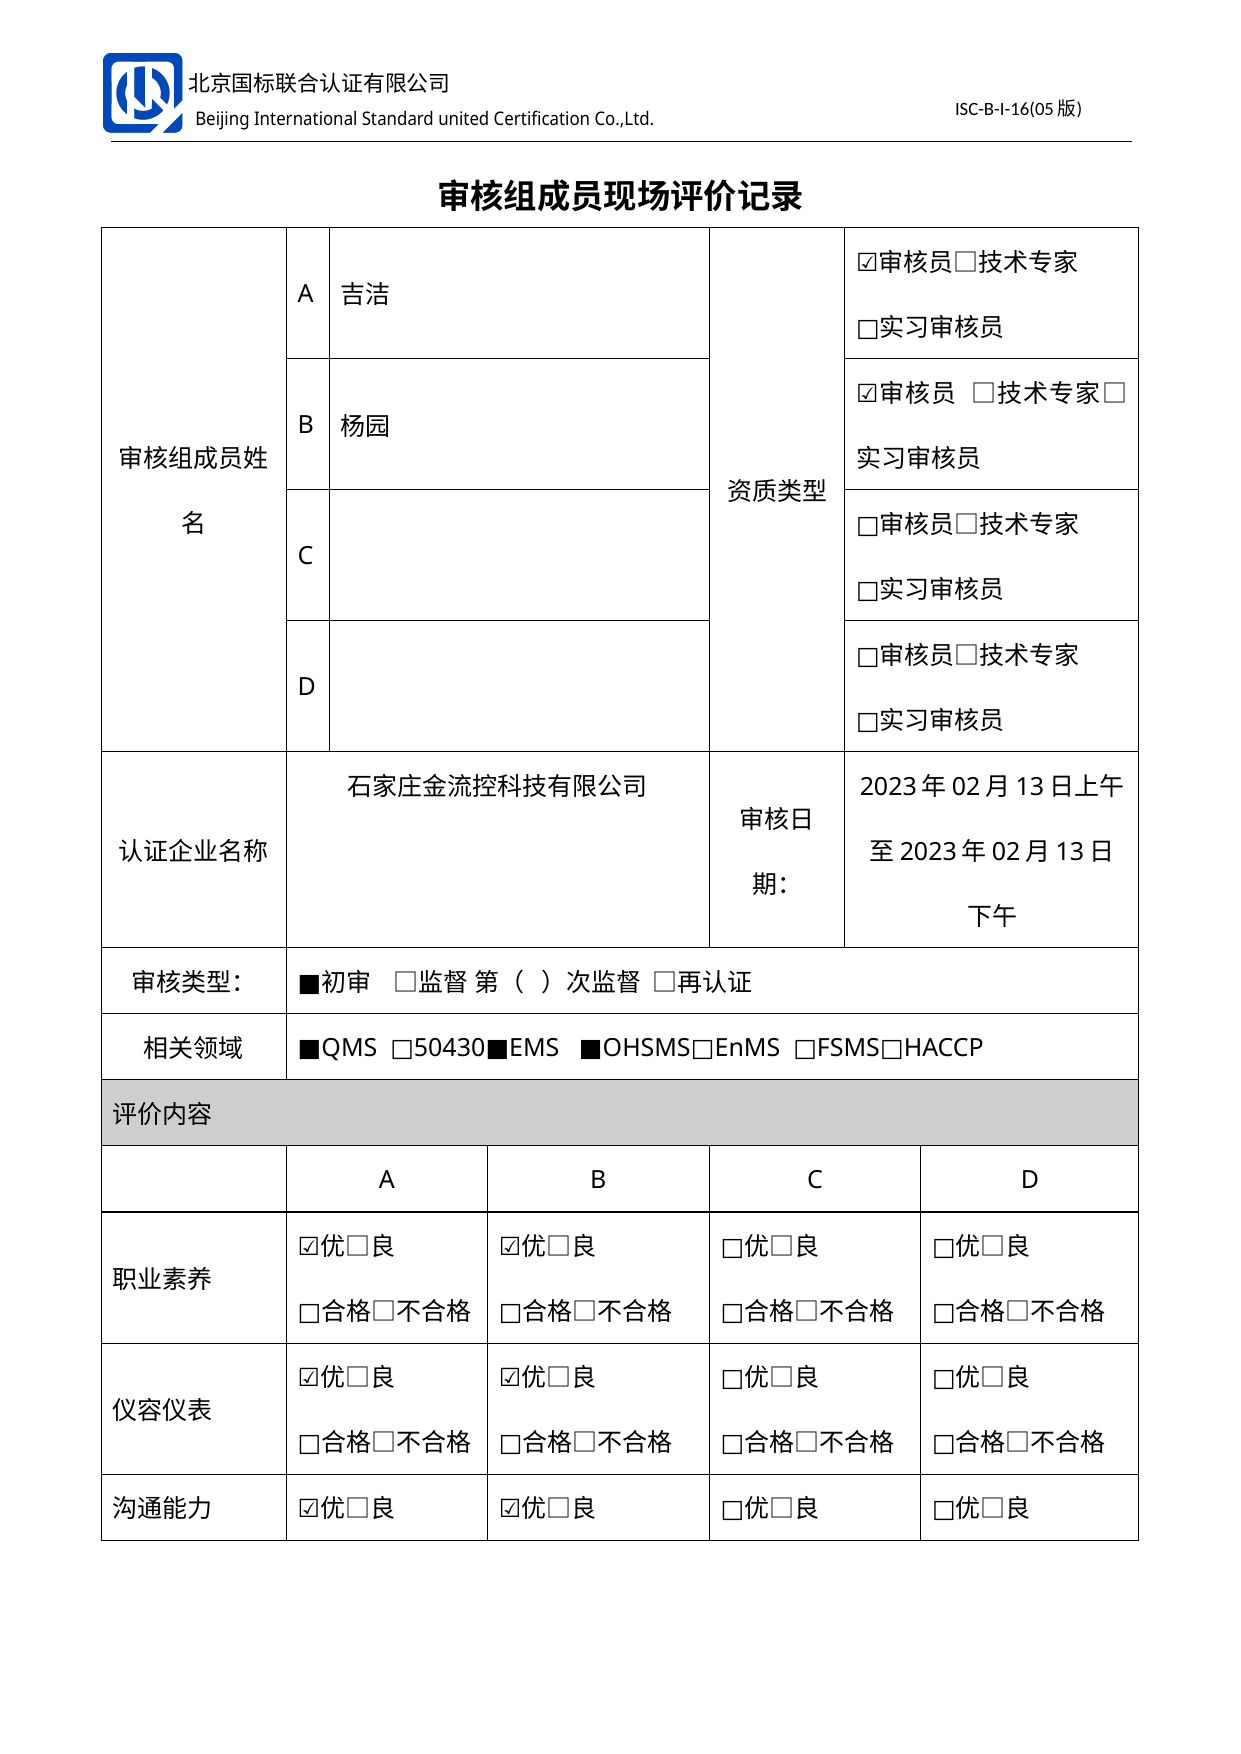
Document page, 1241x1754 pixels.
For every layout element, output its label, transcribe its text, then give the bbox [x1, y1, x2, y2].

table_cell □审核员□技术专家 □实习审核员 [845, 490, 1138, 620]
table_cell 石家庄金流控科技有限公司 [287, 752, 709, 947]
table_header 资质类型 [710, 228, 844, 751]
table_cell ☑优□良 □合格□不合格 [287, 1475, 487, 1539]
table_header 审核组成员姓名 [102, 228, 286, 751]
table_cell ☑优□良 □合格□不合格 [488, 1475, 709, 1539]
table_cell □优□良 □合格□不合格 [921, 1344, 1138, 1473]
text 审核组成员现场评价记录 [112, 162, 1128, 227]
table_cell C [287, 490, 329, 620]
table_cell 职业素养 [102, 1213, 286, 1342]
table_cell D [921, 1146, 1138, 1211]
table_header 吉洁 [330, 228, 709, 358]
table_header ☑审核员□技术专家 □实习审核员 [845, 228, 1138, 358]
table_cell □优□良 □合格□不合格 [710, 1213, 920, 1342]
table_cell B [287, 359, 329, 489]
table_cell C [710, 1146, 920, 1211]
table_cell [102, 1146, 286, 1211]
table_cell 杨园 [330, 359, 709, 489]
table_cell □优□良 □合格□不合格 [921, 1213, 1138, 1342]
table_cell ■QMS □50430■EMS ■OHSMS□EnMS □FSMS□HACCP [287, 1014, 1138, 1079]
table_cell ☑优□良 □合格□不合格 [287, 1344, 487, 1473]
table_cell □优□良 □合格□不合格 [710, 1475, 920, 1539]
table_cell [330, 490, 709, 620]
table_cell □优□良 □合格□不合格 [710, 1344, 920, 1473]
table_cell 审核类型： [102, 948, 286, 1013]
table_cell ■初审 □监督 第（ ）次监督 □再认证 [287, 948, 1138, 1013]
table_cell A [287, 1146, 487, 1211]
table_cell 相关领域 [102, 1014, 286, 1079]
table_cell 沟通能力 [102, 1475, 286, 1539]
table_cell ☑审核员 □技术专家□实习审核员 [845, 359, 1138, 489]
table_cell B [488, 1146, 709, 1211]
table_cell □审核员□技术专家 □实习审核员 [845, 621, 1138, 751]
table_cell 审核日期： [710, 752, 844, 947]
table_cell 评价内容 [102, 1080, 1138, 1145]
table_header A [287, 228, 329, 358]
table_cell 仪容仪表 [102, 1344, 286, 1473]
table_cell ☑优□良 □合格□不合格 [488, 1213, 709, 1342]
table_cell ☑优□良 □合格□不合格 [287, 1213, 487, 1342]
picture [103, 53, 183, 133]
table_cell 2023年02月13日上午至2023年02月13日 下午 [845, 752, 1138, 947]
table_cell [330, 621, 709, 751]
table_cell □优□良 □合格□不合格 [921, 1475, 1138, 1539]
table_cell D [287, 621, 329, 751]
table_cell 认证企业名称 [102, 752, 286, 947]
table_cell ☑优□良 □合格□不合格 [488, 1344, 709, 1473]
